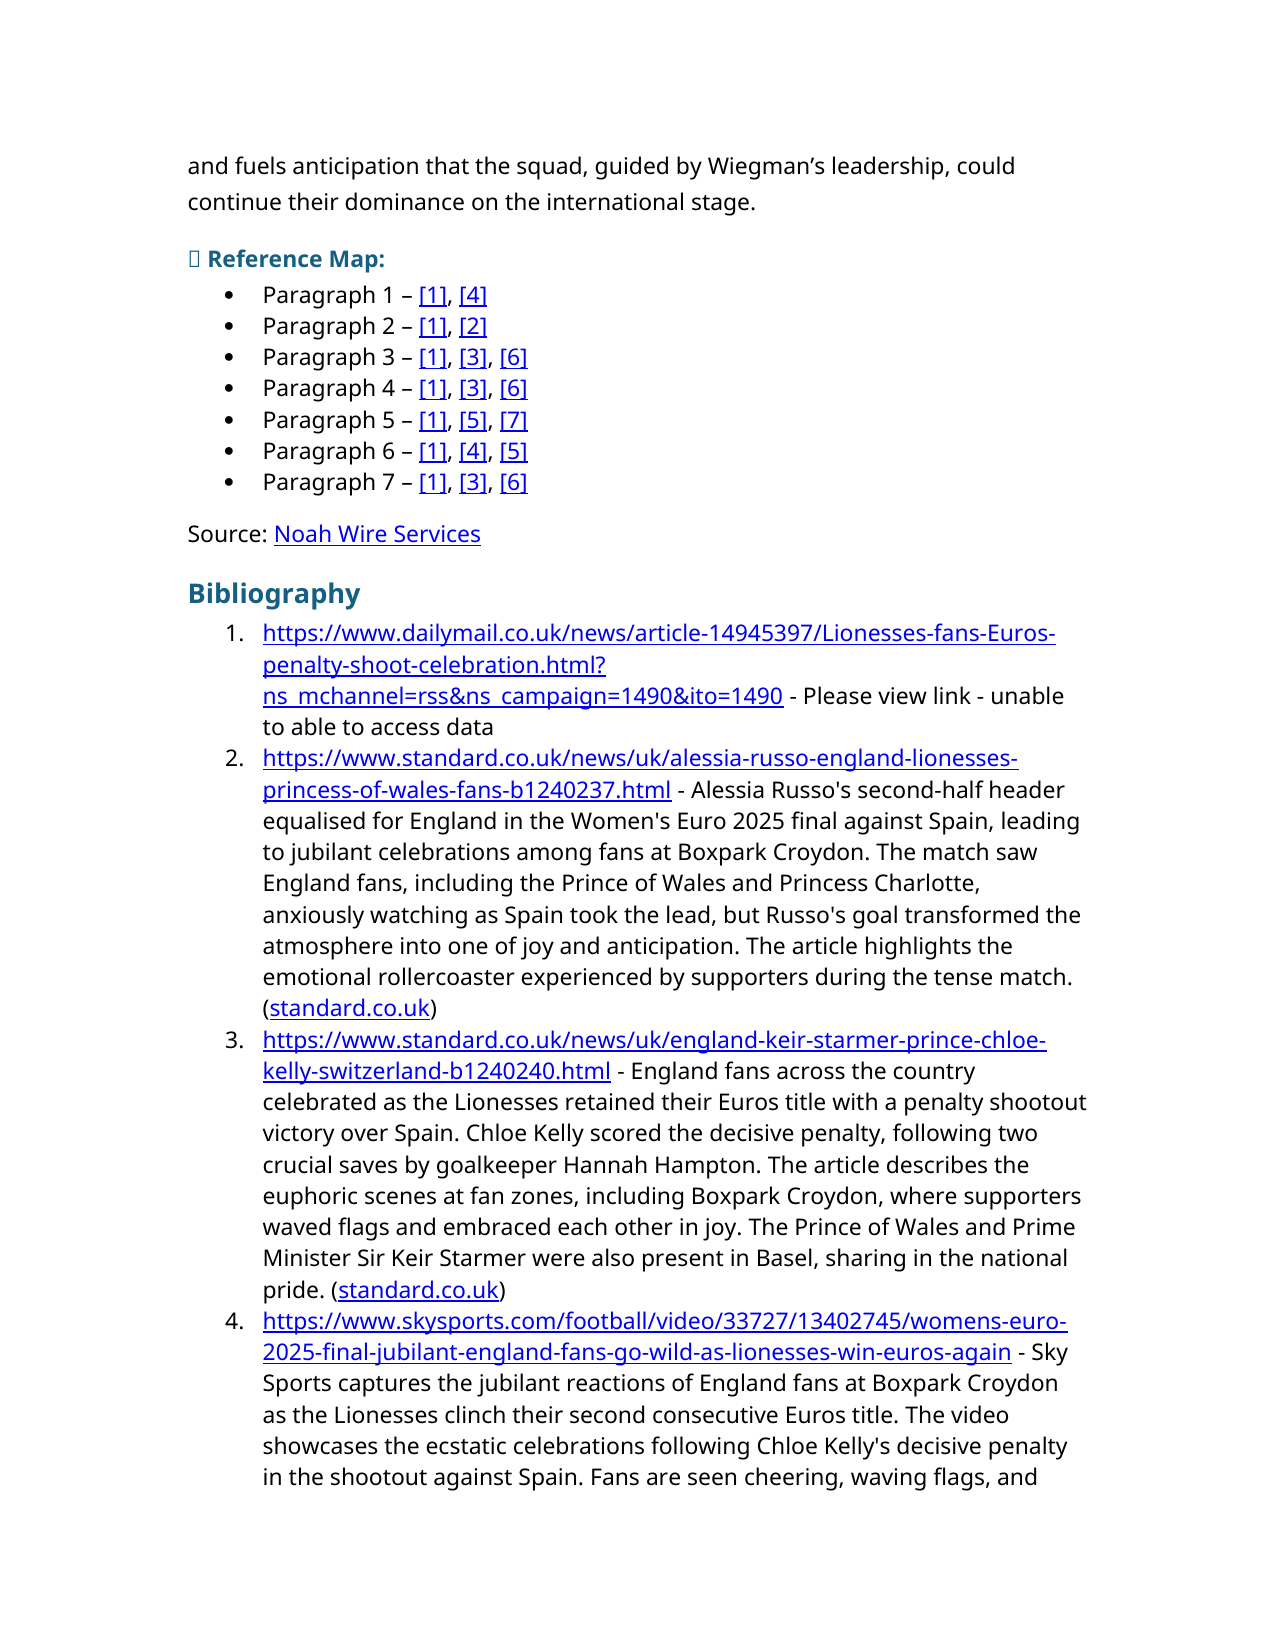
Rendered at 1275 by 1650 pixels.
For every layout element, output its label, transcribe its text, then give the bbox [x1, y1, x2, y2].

list https://www.dailymail.co.uk/news/article-14945397/Lionesses-fans-Euros-penalty-shoot-celebration.html?ns_mchannel=rss&ns_campaign=1490&ito=1490 - Please view link - unable to able to access data [225, 617, 1087, 742]
list Paragraph 6 – [1], [4], [5] [225, 435, 1087, 466]
list Paragraph 2 – [1], [2] [225, 310, 1087, 341]
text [187, 150, 1087, 217]
text Source: Noah Wire Services [187, 518, 1087, 549]
subtitle Bibliography [187, 575, 1087, 612]
list Paragraph 3 – [1], [3], [6] [225, 341, 1087, 372]
subtitle 📌 Reference Map: [187, 243, 1087, 274]
list Paragraph 7 – [1], [3], [6] [225, 466, 1087, 497]
list Paragraph 4 – [1], [3], [6] [225, 372, 1087, 404]
list Paragraph 1 – [1], [4] [225, 279, 1087, 310]
list https://www.standard.co.uk/news/uk/alessia-russo-england-lionesses-princess-of-wales-fans-b1240237.html - Alessia Russo's second-half header equalised for England in the Women's Euro 2025 final against Spain, leading to jubilant celebrations among fans at Boxpark Croydon. The match saw England fans, including the Prince of Wales and Princess Charlotte, anxiously watching as Spain took the lead, but Russo's goal transformed the atmosphere into one of joy and anticipation. The article highlights the emotional rollercoaster experienced by supporters during the tense match. (standard.co.uk) [225, 742, 1087, 1024]
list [225, 1305, 1087, 1492]
list https://www.standard.co.uk/news/uk/england-keir-starmer-prince-chloe-kelly-switzerland-b1240240.html - England fans across the country celebrated as the Lionesses retained their Euros title with a penalty shootout victory over Spain. Chloe Kelly scored the decisive penalty, following two crucial saves by goalkeeper Hannah Hampton. The article describes the euphoric scenes at fan zones, including Boxpark Croydon, where supporters waved flags and embraced each other in joy. The Prince of Wales and Prime Minister Sir Keir Starmer were also present in Basel, sharing in the national pride. (standard.co.uk) [225, 1024, 1087, 1305]
list Paragraph 5 – [1], [5], [7] [225, 404, 1087, 435]
